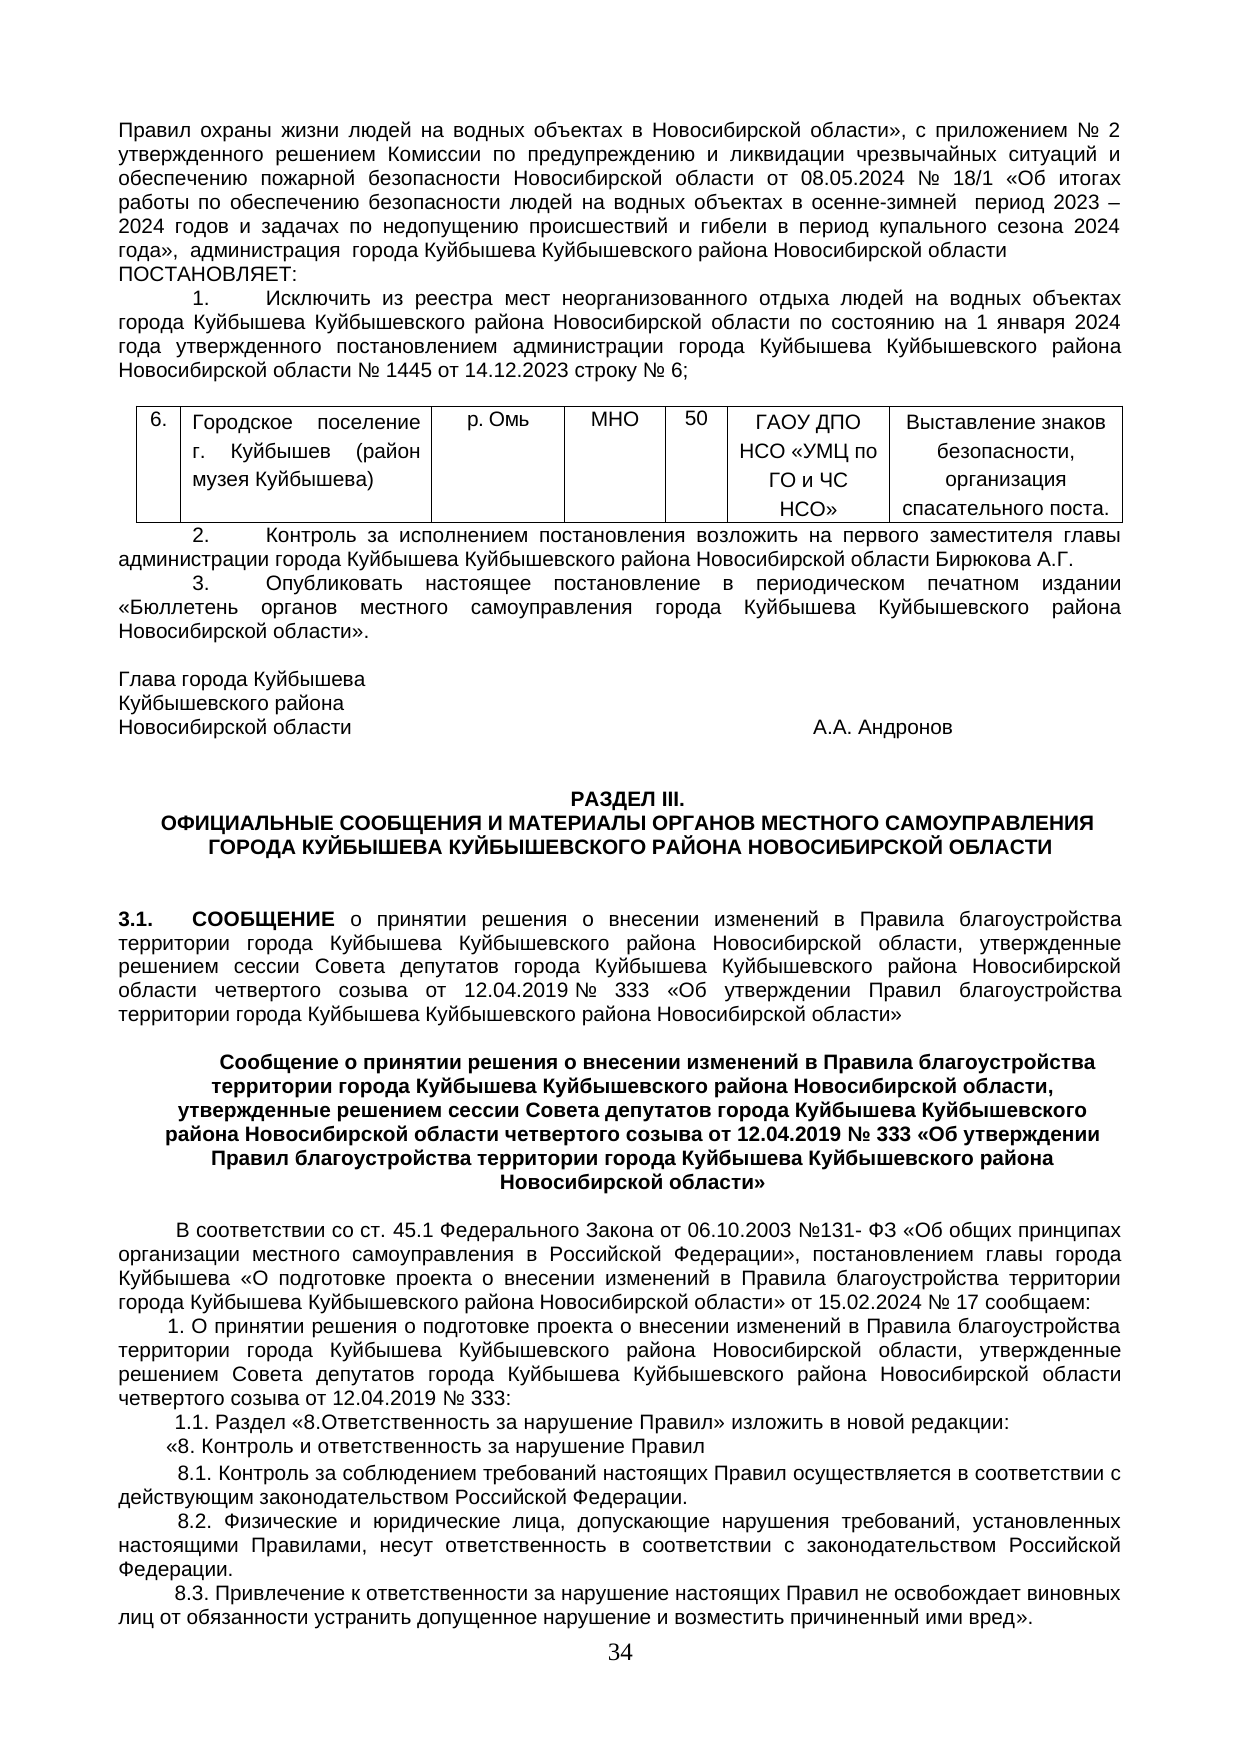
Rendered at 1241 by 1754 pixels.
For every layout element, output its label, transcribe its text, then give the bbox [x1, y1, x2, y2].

text 8.1. Контроль за соблюдением требований настоящих Правил осуществляется в соответствии с действующим законодательством Российской Федерации. [118, 1461, 1122, 1509]
table_header Выставление знаков безопасности, организация спасательного поста. [890, 407, 1122, 522]
table_header Городское поселение г. Куйбышев (район музея Куйбышева) [181, 407, 431, 522]
table_header р. Омь [432, 407, 564, 522]
table_header ГАОУ ДПО НСО «УМЦ по ГО и ЧС НСО» [728, 407, 889, 522]
text Сообщение о принятии решения о внесении изменений в Правила благоустройства территории города Куйбышева Куйбышевского района Новосибирской области, утвержденные решением сессии Совета депутатов города Куйбышева Куйбышевского района Новосибирской области четвертого созыва от 12.04.2019 № 333 «Об утверждении Правил благоустройства территории города Куйбышева Куйбышевского района Новосибирской области» [143, 1050, 1122, 1194]
text Глава города Куйбышева [118, 667, 1122, 691]
text 8.2. Физические и юридические лица, допускающие нарушения требований, установленных настоящими Правилами, несут ответственность в соответствии с законодательством Российской Федерации. [118, 1509, 1122, 1581]
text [118, 118, 1122, 262]
table_header МНО [565, 407, 665, 522]
text «8. Контроль и ответственность за нарушение Правил [118, 1433, 1122, 1457]
list Контроль за исполнением постановления возложить на первого заместителя главы администрации города Куйбышева Куйбышевского района Новосибирской области Бирюкова А.Г. [118, 523, 1122, 571]
list Исключить из реестра мест неорганизованного отдыха людей на водных объектах города Куйбышева Куйбышевского района Новосибирской области по состоянию на 1 января 2024 года утвержденного постановлением администрации города Куйбышева Куйбышевского района Новосибирской области № 1445 от 14.12.2023 строку № 6; [118, 286, 1122, 382]
table_header 6. [137, 407, 180, 522]
text 8.3. Привлечение к ответственности за нарушение настоящих Правил не освобождает виновных лиц от обязанности устранить допущенное нарушение и возместить причиненный ими вред». [118, 1581, 1122, 1629]
text ГОРОДА КУЙБЫШЕВА КУЙБЫШЕВСКОГО РАЙОНА НОВОСИБИРСКОЙ ОБЛАСТИ [118, 834, 1137, 858]
text Куйбышевского района [118, 691, 1122, 715]
text 1.1. Раздел «8.Ответственность за нарушение Правил» изложить в новой редакции: [118, 1409, 1122, 1433]
list Опубликовать настоящее постановление в периодическом печатном издании «Бюллетень органов местного самоуправления города Куйбышева Куйбышевского района Новосибирской области». [118, 571, 1122, 643]
table_header 50 [666, 407, 727, 522]
text 1. О принятии решения о подготовке проекта о внесении изменений в Правила благоустройства территории города Куйбышева Куйбышевского района Новосибирской области, утвержденные решением Совета депутатов города Куйбышева Куйбышевского района Новосибирской области четвертого созыва от 12.04.2019 № 333: [118, 1314, 1122, 1409]
text ПОСТАНОВЛЯЕТ: [118, 262, 1122, 286]
text РАЗДЕЛ III. [118, 787, 1137, 811]
text В соответствии со ст. 45.1 Федерального Закона от 06.10.2003 №131- ФЗ «Об общих принципах организации местного самоуправления в Российской Федерации», постановлением главы города Куйбышева «О подготовке проекта о внесении изменений в Правила благоустройства территории города Куйбышева Куйбышевского района Новосибирской области» от 15.02.2024 № 17 сообщаем: [118, 1218, 1122, 1314]
text 3.1. СООБЩЕНИЕ о принятии решения о внесении изменений в Правила благоустройства территории города Куйбышева Куйбышевского района Новосибирской области, утвержденные решением сессии Совета депутатов города Куйбышева Куйбышевского района Новосибирской области четвертого созыва от 12.04.2019 № 333 «Об утверждении Правил благоустройства территории города Куйбышева Куйбышевского района Новосибирской области» [118, 906, 1122, 1026]
text ОФИЦИАЛЬНЫЕ СООБЩЕНИЯ И МАТЕРИАЛЫ ОРГАНОВ МЕСТНОГО САМОУПРАВЛЕНИЯ [118, 811, 1137, 834]
text Новосибирской области А.А. Андронов [118, 715, 1122, 739]
